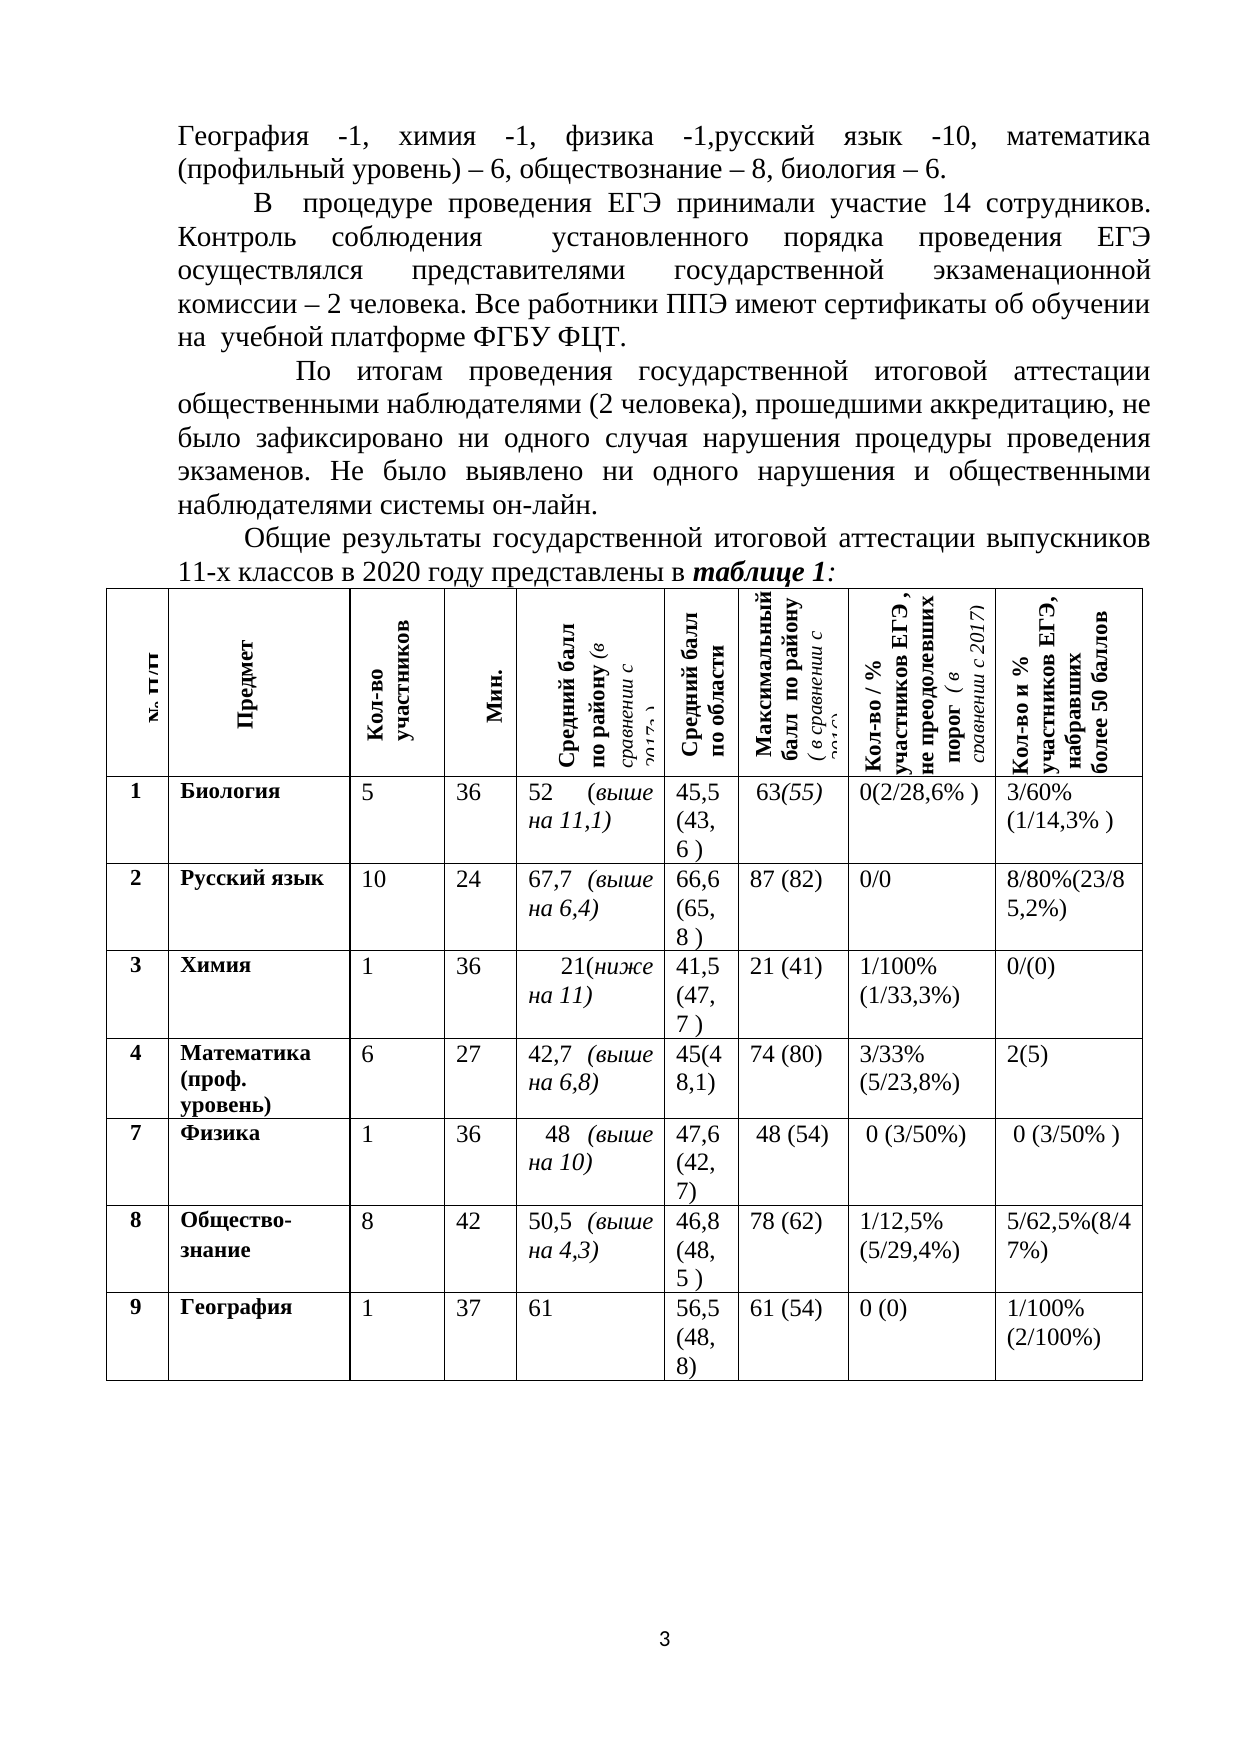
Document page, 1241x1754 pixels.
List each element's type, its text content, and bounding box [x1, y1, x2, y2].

table_cell 8/80%(23/85,2%) [996, 864, 1142, 950]
table_cell 61 [517, 1293, 664, 1379]
table_cell 27 [445, 1039, 516, 1118]
table_cell 45(48,1) [665, 1039, 738, 1118]
table_cell 0 (3/50% ) [996, 1119, 1142, 1205]
table_cell 1/12,5% (5/29,4%) [849, 1206, 995, 1292]
text Общие результаты государственной итоговой аттестации выпускников 11-х классов в 2020 году представлены в таблице 1: [177, 521, 1152, 588]
table_cell 41,5(47,7 ) [665, 951, 738, 1038]
table_cell 4 [107, 1039, 168, 1118]
table_cell 42 [445, 1206, 516, 1292]
table_cell 21(ниже на 11) [517, 951, 664, 1038]
table_cell 87 (82) [739, 864, 848, 950]
table_cell 47,6(42,7) [665, 1119, 738, 1205]
table_cell 2(5) [996, 1039, 1142, 1118]
table_cell 42,7 (выше на 6,8) [517, 1039, 664, 1118]
table_cell 0 (3/50%) [849, 1119, 995, 1205]
table_cell 9 [107, 1293, 168, 1379]
table_header Мин. кол.баллов [445, 589, 516, 776]
table_cell 36 [445, 777, 516, 863]
table_cell 3/60% (1/14,3% ) [996, 777, 1142, 863]
table_cell 48 (выше на 10) [517, 1119, 664, 1205]
table_cell 24 [445, 864, 516, 950]
table_cell 45,5(43,6 ) [665, 777, 738, 863]
table_cell 52 (выше на 11,1) [517, 777, 664, 863]
table_cell 48 (54) [739, 1119, 848, 1205]
table_cell 0/(0) [996, 951, 1142, 1038]
table_cell 66,6(65,8 ) [665, 864, 738, 950]
table_cell 0 (0) [849, 1293, 995, 1379]
table_cell 0(2/28,6% ) [849, 777, 995, 863]
table_cell 1 [107, 777, 168, 863]
table_cell 1 [351, 951, 444, 1038]
table_cell 8 [107, 1206, 168, 1292]
table_cell 1 [351, 1119, 444, 1205]
table_cell 37 [445, 1293, 516, 1379]
table_cell 46,8(48,5 ) [665, 1206, 738, 1292]
table_header № П/П [107, 589, 168, 776]
table_cell 21 (41) [739, 951, 848, 1038]
table_cell Физика [169, 1119, 349, 1205]
table_cell 7 [107, 1119, 168, 1205]
table_cell 67,7 (выше на 6,4) [517, 864, 664, 950]
table_header Кол-во участников [351, 589, 444, 776]
table_cell 36 [445, 1119, 516, 1205]
table_cell Биология [169, 777, 349, 863]
table_cell 5/62,5%(8/47%) [996, 1206, 1142, 1292]
table_cell 61 (54) [739, 1293, 848, 1379]
table_header Средний балл по области [665, 589, 738, 776]
table_cell Химия [169, 951, 349, 1038]
table_cell 1 [351, 1293, 444, 1379]
table_header Предмет [169, 589, 349, 776]
table_header Максимальный балл по району ( в сравнении с 2016) [739, 589, 848, 776]
table_cell 50,5 (выше на 4,3) [517, 1206, 664, 1292]
table_cell 74 (80) [739, 1039, 848, 1118]
table_header Кол-во и % участников ЕГЭ, набравших более 50 баллов [996, 589, 1142, 776]
table_cell 10 [351, 864, 444, 950]
table_cell География [169, 1293, 349, 1379]
text В процедуре проведения ЕГЭ принимали участие 14 сотрудников. Контроль соблюдения установленного порядка проведения ЕГЭ осуществлялся представителями государственной экзаменационной комиссии – 2 человека. Все работники ППЭ имеют сертификаты об обучении на учебной платформе ФГБУ ФЦТ. [177, 185, 1152, 353]
table_cell 1/100% (1/33,3%) [849, 951, 995, 1038]
table_cell 5 [351, 777, 444, 863]
table_header Кол-во / % участников ЕГЭ , не преодолевших порог ( в сравнении с 2017) [849, 589, 995, 776]
table_cell 2 [107, 864, 168, 950]
text География -1, химия -1, физика -1,русский язык -10, математика (профильный уровень) – 6, обществознание – 8, биология – 6. [177, 118, 1152, 185]
table_cell 56,5(48,8) [665, 1293, 738, 1379]
table_cell 78 (62) [739, 1206, 848, 1292]
table_cell Общество-знание [169, 1206, 349, 1292]
table_cell 3/33% (5/23,8%) [849, 1039, 995, 1118]
table_cell Русский язык [169, 864, 349, 950]
table_cell 1/100% (2/100%) [996, 1293, 1142, 1379]
table_cell 0/0 [849, 864, 995, 950]
table_cell 3 [107, 951, 168, 1038]
table_cell 63(55) [739, 777, 848, 863]
table_cell Математика (проф. уровень) [169, 1039, 349, 1118]
table_cell 8 [351, 1206, 444, 1292]
table_cell 36 [445, 951, 516, 1038]
table_header Средний балл по району (в сравнении с 2017г.) [517, 589, 664, 776]
text По итогам проведения государственной итоговой аттестации общественными наблюдателями (2 человека), прошедшими аккредитацию, не было зафиксировано ни одного случая нарушения процедуры проведения экзаменов. Не было выявлено ни одного нарушения и общественными наблюдателями системы он-лайн. [177, 353, 1152, 521]
table_cell 6 [351, 1039, 444, 1118]
